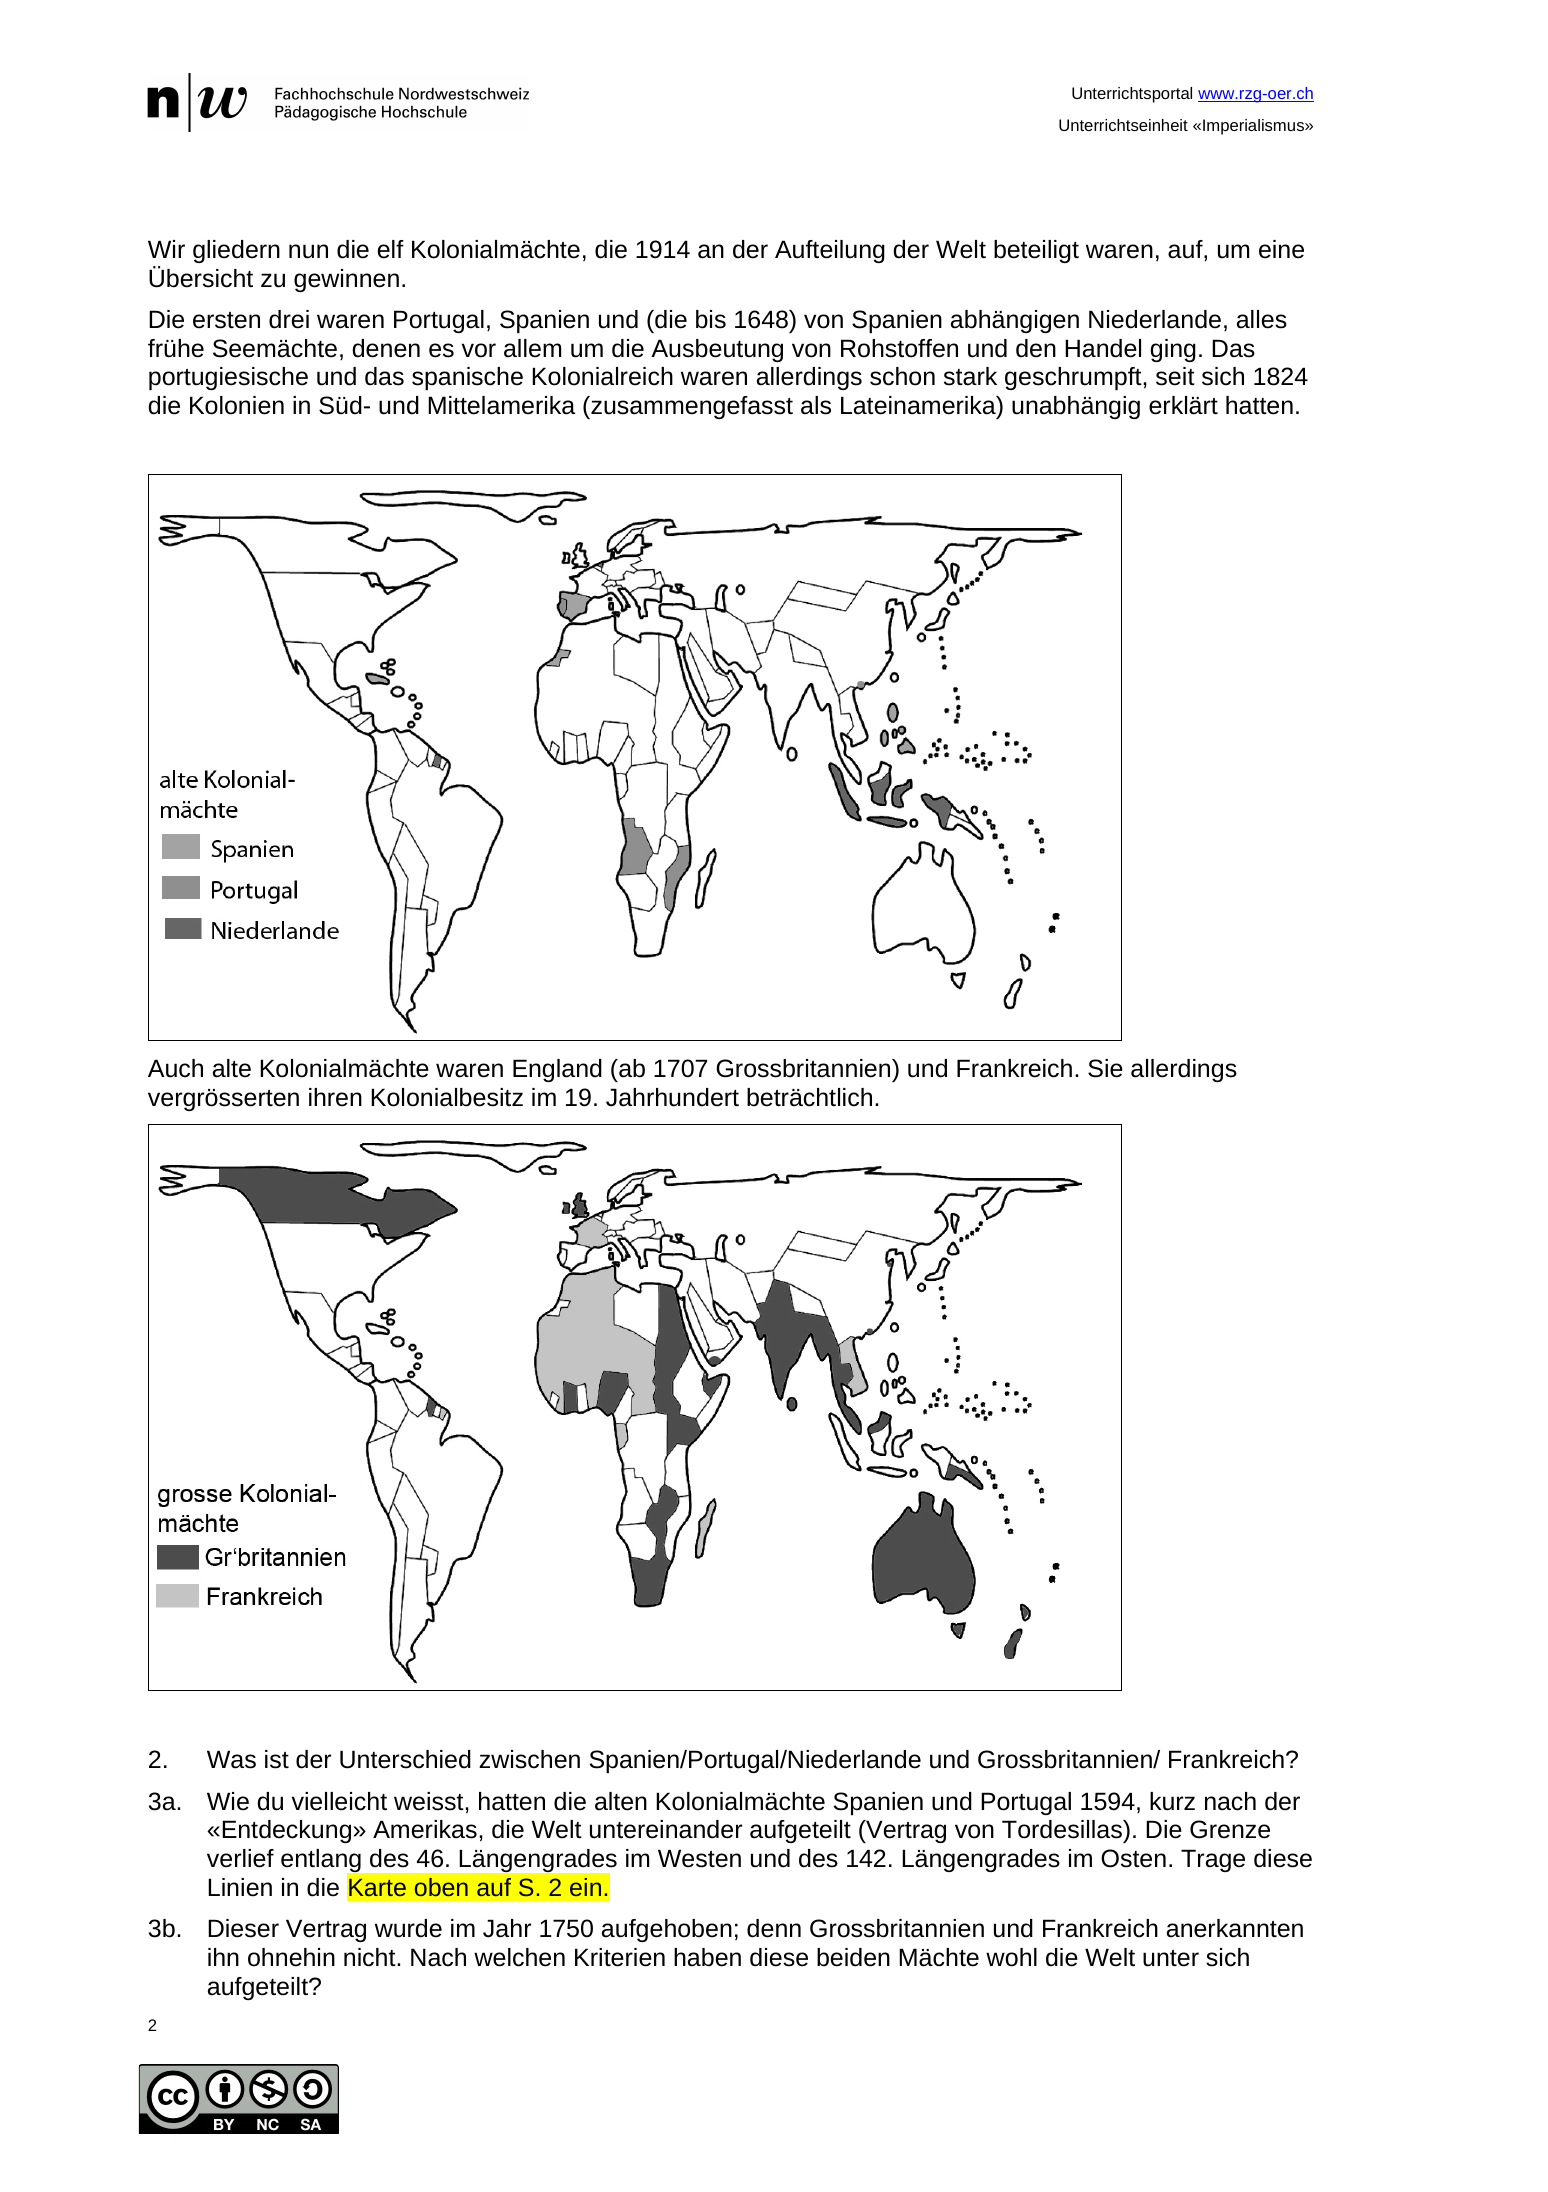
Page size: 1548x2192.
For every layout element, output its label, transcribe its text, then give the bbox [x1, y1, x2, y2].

text 2. Was ist der Unterschied zwischen Spanien/Portugal/Niederlande und Grossbritannien/ Frankreich? [148, 1745, 1329, 1774]
picture [149, 1125, 1121, 1690]
picture [147, 73, 529, 132]
text Wir gliedern nun die elf Kolonialmächte, die 1914 an der Aufteilung der Welt beteiligt waren, auf, um eine Übersicht zu gewinnen. [148, 235, 1329, 292]
text Die ersten drei waren Portugal, Spanien und (die bis 1648) von Spanien abhängigen Niederlande, alles frühe Seemächte, denen es vor allem um die Ausbeutung von Rohstoffen und den Handel ging. Das portugiesische und das spanische Kolonialreich waren allerdings schon stark geschrumpft, seit sich 1824 die Kolonien in Süd- und Mittelamerika (zusammengefasst als Lateinamerika) unabhängig erklärt hatten. [148, 305, 1329, 420]
picture [149, 475, 1121, 1040]
text Auch alte Kolonialmächte waren England (ab 1707 Grossbritannien) und Frankreich. Sie allerdings vergrösserten ihren Kolonialbesitz im 19. Jahrhundert beträchtlich. [148, 1054, 1329, 1111]
text 3b. Dieser Vertrag wurde im Jahr 1750 aufgehoben; denn Grossbritannien und Frankreich anerkannten ihn ohnehin nicht. Nach welchen Kriterien haben diese beiden Mächte wohl die Welt unter sich aufgeteilt? [148, 1914, 1329, 2000]
text 3a. Wie du vielleicht weisst, hatten die alten Kolonialmächte Spanien und Portugal 1594, kurz nach der «Entdeckung» Amerikas, die Welt untereinander aufgeteilt (Vertrag von Tordesillas). Die Grenze verlief entlang des 46. Längengrades im Westen und des 142. Längengrades im Osten. Trage diese Linien in die Karte oben auf S. 2 ein. [148, 1786, 1329, 1901]
picture [138, 2064, 339, 2134]
